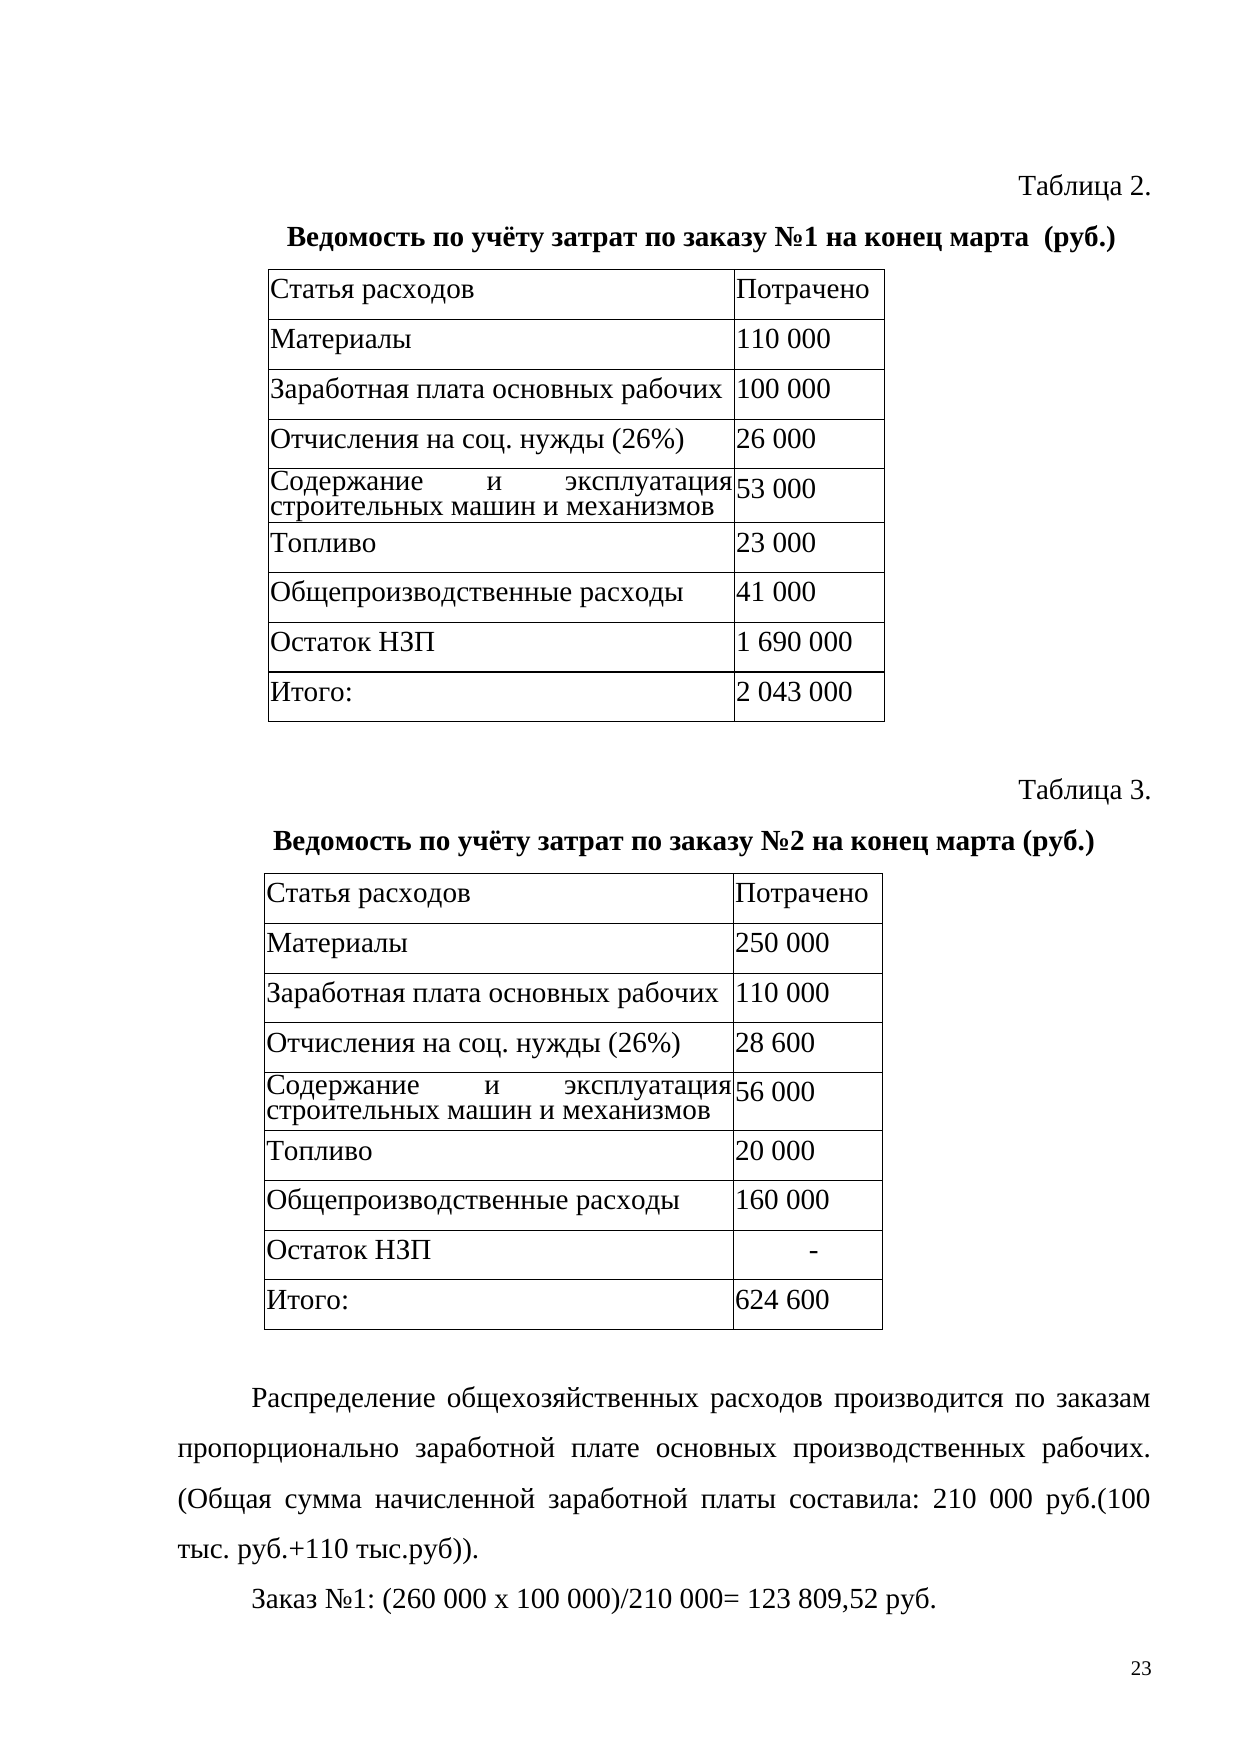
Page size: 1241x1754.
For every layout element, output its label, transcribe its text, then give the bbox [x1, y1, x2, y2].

table_cell 110 000 [734, 974, 882, 1022]
table_cell 624 600 [734, 1280, 882, 1329]
table_cell 160 000 [734, 1181, 882, 1229]
text Ведомость по учёту затрат по заказу №2 на конец марта (руб.) [177, 823, 1152, 856]
table_cell 2 043 000 [735, 673, 884, 721]
table_cell Итого: [269, 673, 734, 721]
table_cell Материалы [269, 320, 734, 369]
table_cell Отчисления на соц. нужды (26%) [269, 420, 734, 468]
table_header Статья расходов [265, 874, 733, 923]
table_cell 23 000 [735, 523, 884, 572]
table_header Потрачено [734, 874, 882, 923]
table_cell 110 000 [735, 320, 884, 369]
text Таблица 3. [177, 772, 1152, 806]
table_cell Остаток НЗП [265, 1231, 733, 1279]
table_cell Заработная плата основных рабочих [265, 974, 733, 1022]
text Ведомость по учёту затрат по заказу №1 на конец марта (руб.) [177, 219, 1152, 252]
table_cell Материалы [265, 924, 733, 972]
table_cell - [734, 1231, 882, 1279]
table_cell 20 000 [734, 1131, 882, 1180]
table_header Статья расходов [269, 270, 734, 319]
table_cell Топливо [265, 1131, 733, 1180]
table_cell Отчисления на соц. нужды (26%) [265, 1023, 733, 1072]
table_cell 1 690 000 [735, 623, 884, 671]
table_cell Топливо [269, 523, 734, 572]
table_cell Остаток НЗП [269, 623, 734, 671]
table_cell Общепроизводственные расходы [265, 1181, 733, 1229]
table_cell 41 000 [735, 573, 884, 622]
table_header Потрачено [735, 270, 884, 319]
table_cell 250 000 [734, 924, 882, 972]
table_cell 56 000 [734, 1073, 882, 1130]
table_cell Содержание и эксплуатация строительных машин и механизмов [269, 469, 734, 522]
text Распределение общехозяйственных расходов производится по заказам пропорционально заработной плате основных производственных рабочих. (Общая сумма начисленной заработной платы составила: 210 000 руб.(100 тыс. руб.+110 тыс.руб)). [177, 1380, 1152, 1565]
text Таблица 2. [177, 168, 1152, 202]
table_cell 53 000 [735, 469, 884, 522]
table_cell Общепроизводственные расходы [269, 573, 734, 622]
table_cell Содержание и эксплуатация строительных машин и механизмов [265, 1073, 733, 1130]
text Заказ №1: (260 000 х 100 000)/210 000= 123 809,52 руб. [177, 1582, 1152, 1615]
table_cell Итого: [265, 1280, 733, 1329]
table_cell 26 000 [735, 420, 884, 468]
table_cell 28 600 [734, 1023, 882, 1072]
table_cell Заработная плата основных рабочих [269, 370, 734, 418]
table_cell 100 000 [735, 370, 884, 418]
